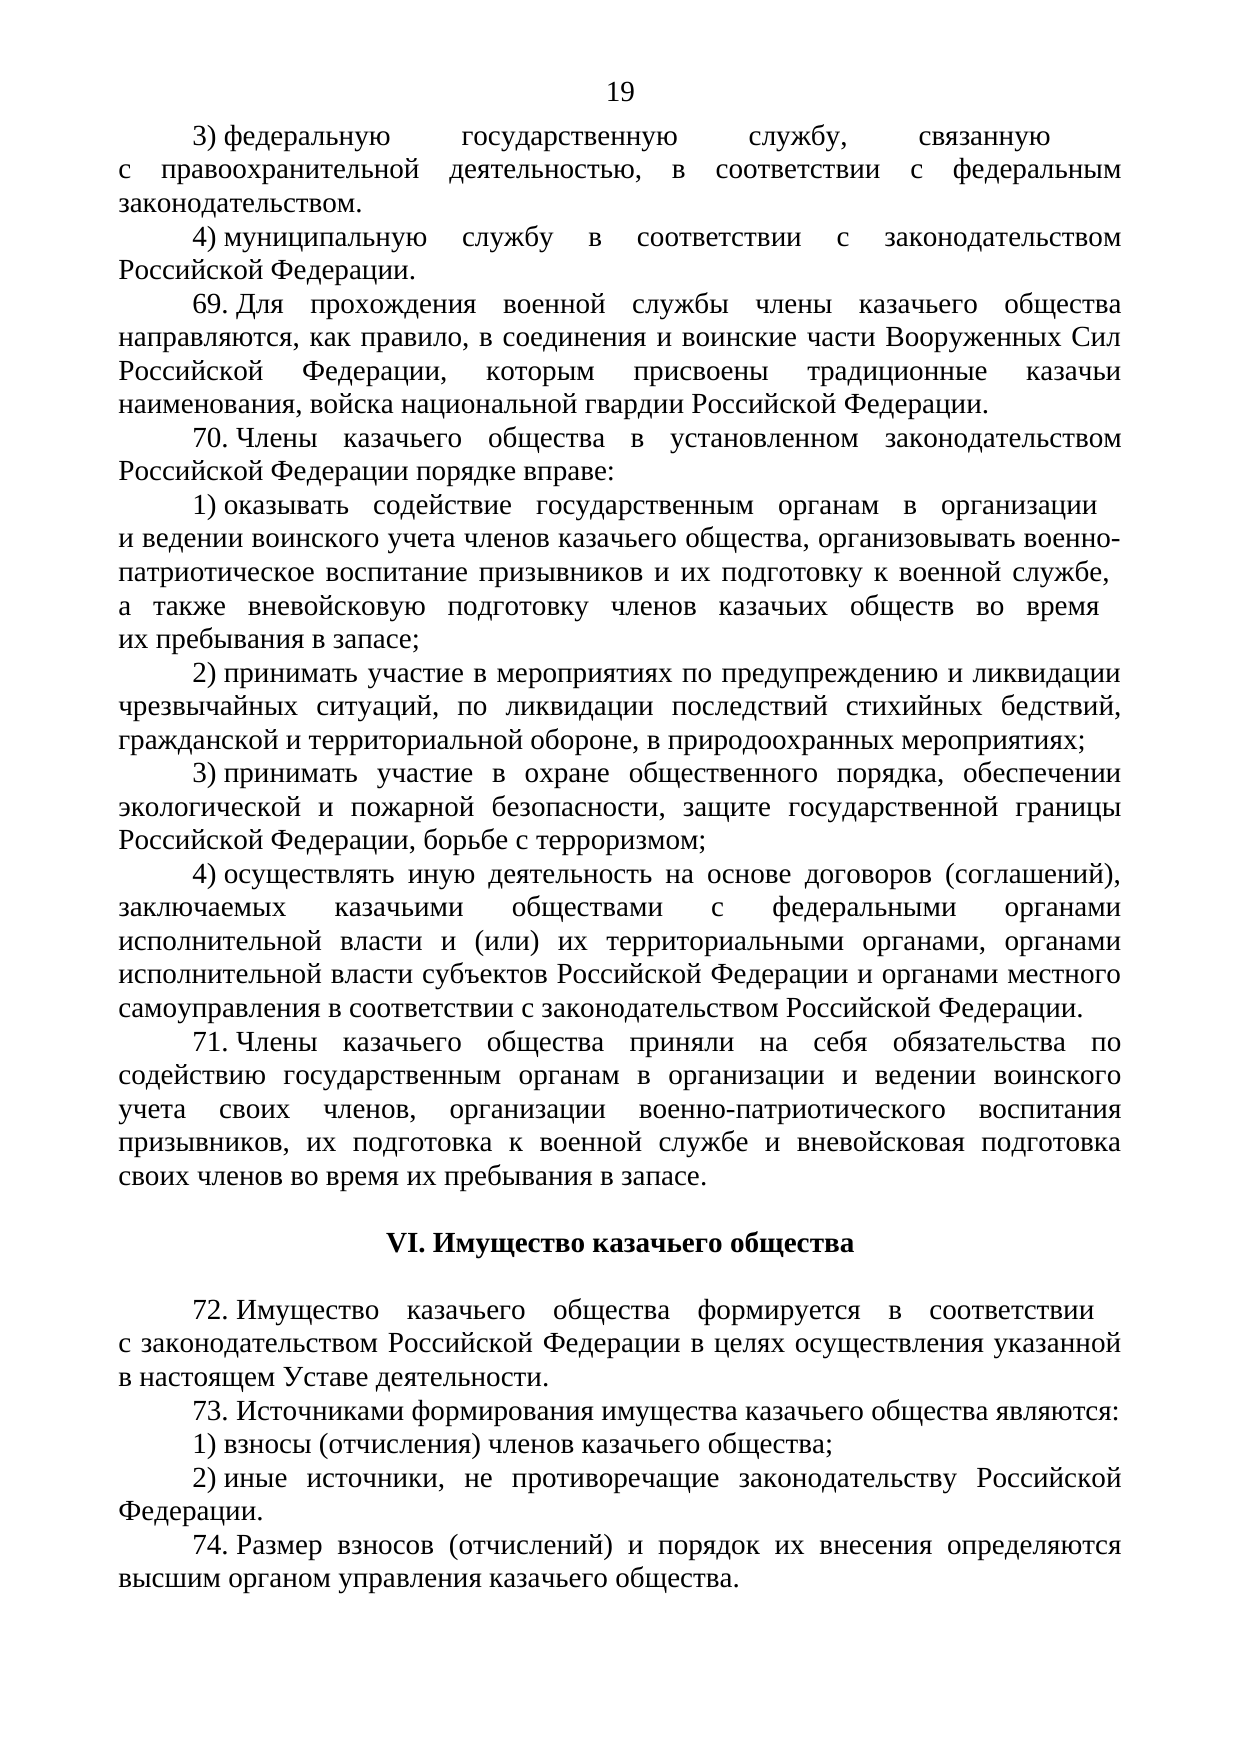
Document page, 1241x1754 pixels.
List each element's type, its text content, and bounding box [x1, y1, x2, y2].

text 69. Для прохождения военной службы члены казачьего общества направляются, как правило, в соединения и воинские части Вооруженных Сил Российской Федерации, которым присвоены традиционные казачьи наименования, войска национальной гвардии Российской Федерации. [118, 286, 1122, 420]
text 71. Члены казачьего общества приняли на себя обязательства по содействию государственным органам в организации и ведении воинского учета своих членов, организации военно-патриотического воспитания призывников, их подготовка к военной службе и вневойсковая подготовка своих членов во время их пребывания в запасе. [118, 1024, 1122, 1191]
text 4) осуществлять иную деятельность на основе договоров (соглашений), заключаемых казачьими обществами с федеральными органами исполнительной власти и (или) их территориальными органами, органами исполнительной власти субъектов Российской Федерации и органами местного самоуправления в соответствии с законодательством Российской Федерации. [118, 856, 1122, 1024]
text 1) взносы (отчисления) членов казачьего общества; [118, 1426, 1122, 1460]
text 2) иные источники, не противоречащие законодательству Российской Федерации. [118, 1460, 1122, 1527]
text 4) муниципальную службу в соответствии с законодательством Российской Федерации. [118, 219, 1122, 286]
text 70. Члены казачьего общества в установленном законодательством Российской Федерации порядке вправе: [118, 420, 1122, 487]
text 3) принимать участие в охране общественного порядка, обеспечении экологической и пожарной безопасности, защите государственной границы Российской Федерации, борьбе с терроризмом; [118, 755, 1122, 856]
text 72. Имущество казачьего общества формируется в соответствии с законодательством Российской Федерации в целях осуществления указанной в настоящем Уставе деятельности. [118, 1292, 1122, 1393]
text 74. Размер взносов (отчислений) и порядок их внесения определяются высшим органом управления казачьего общества. [118, 1527, 1122, 1594]
text 2) принимать участие в мероприятиях по предупреждению и ликвидации чрезвычайных ситуаций, по ликвидации последствий стихийных бедствий, гражданской и территориальной обороне, в природоохранных мероприятиях; [118, 655, 1122, 755]
text 73. Источниками формирования имущества казачьего общества являются: [118, 1393, 1122, 1426]
text 3) федеральную государственную службу, связанную с правоохранительной деятельностью, в соответствии с федеральным законодательством. [118, 118, 1122, 219]
text 1) оказывать содействие государственным органам в организации и ведении воинского учета членов казачьего общества, организовывать военно-патриотическое воспитание призывников и их подготовку к военной службе, а также вневойсковую подготовку членов казачьих обществ во время их пребывания в запасе; [118, 487, 1122, 655]
text VI. Имущество казачьего общества [118, 1225, 1122, 1258]
